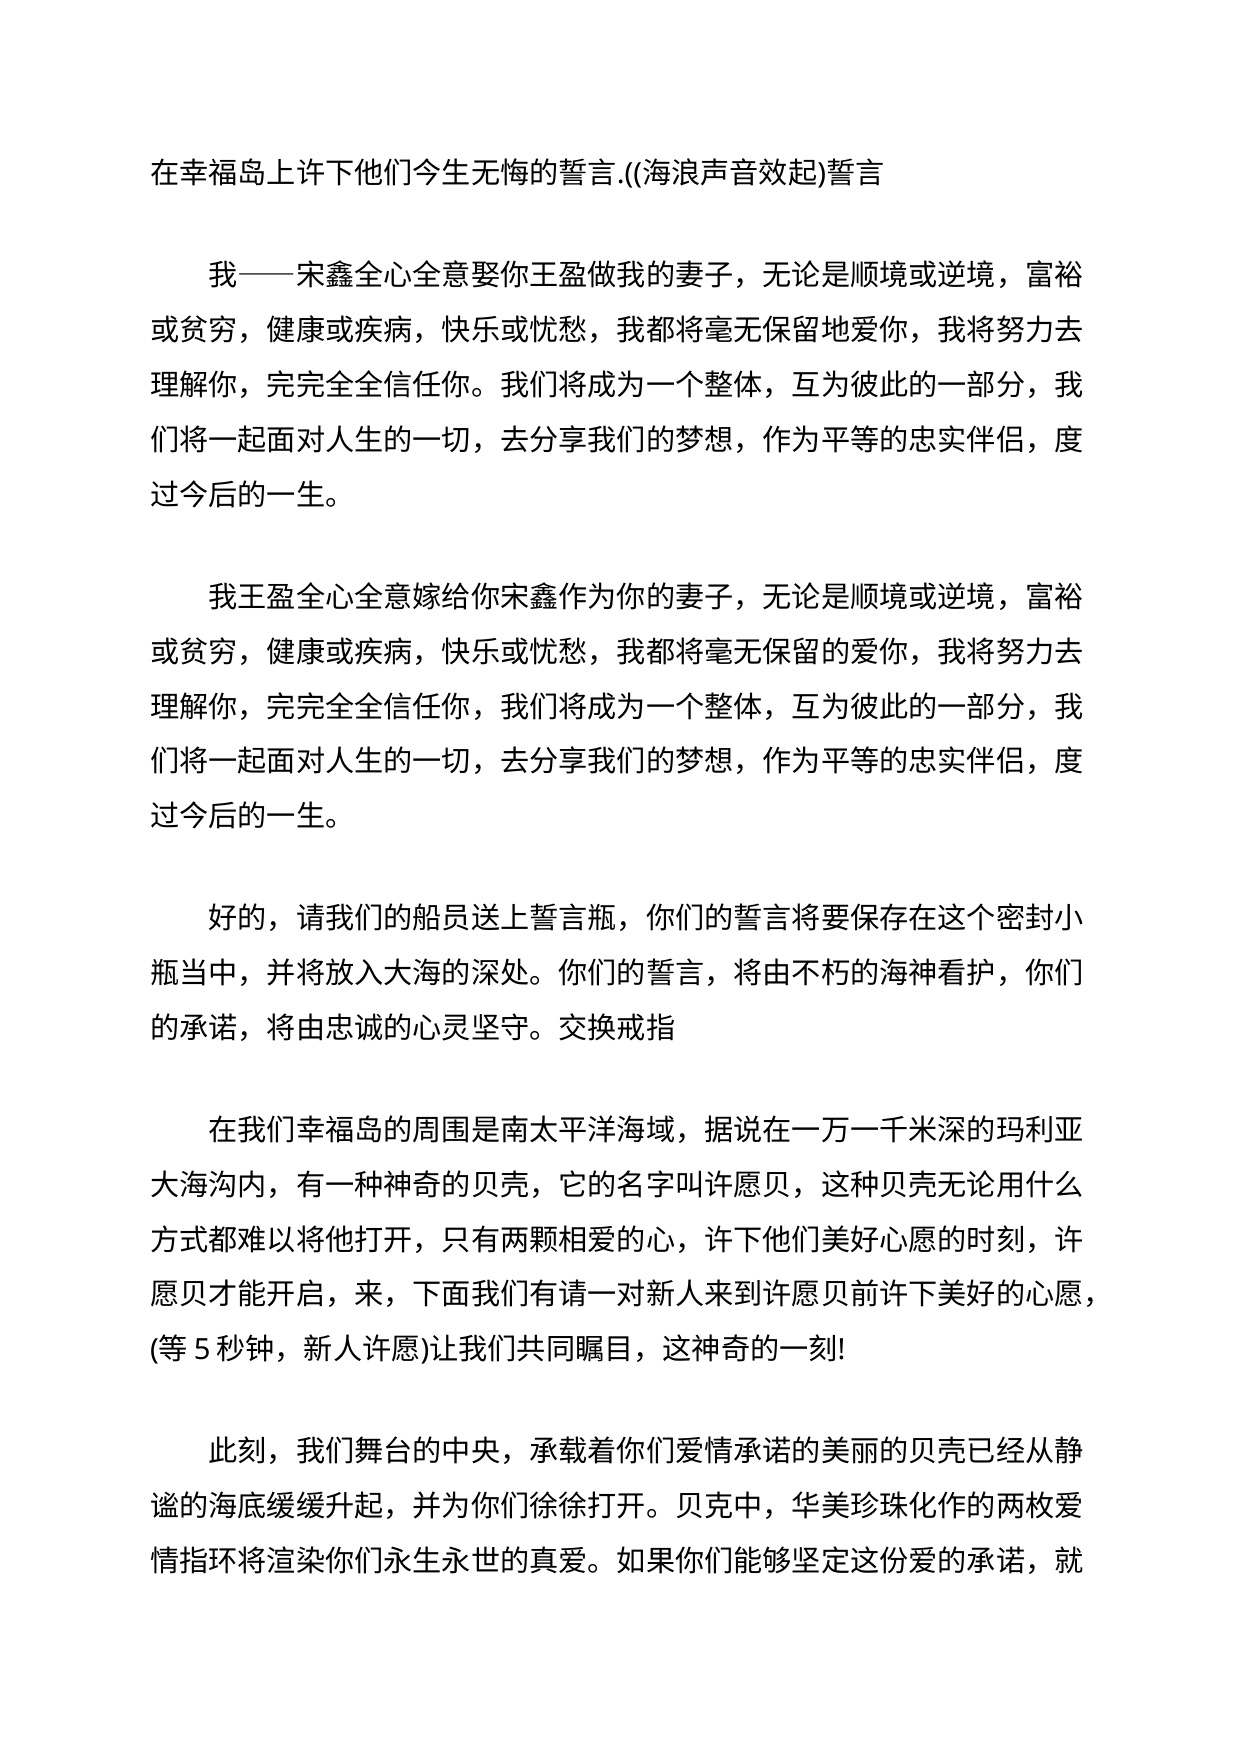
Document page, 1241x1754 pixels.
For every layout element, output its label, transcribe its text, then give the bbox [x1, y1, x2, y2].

text 我——宋鑫全心全意娶你王盈做我的妻子，无论是顺境或逆境，富裕或贫穷，健康或疾病，快乐或忧愁，我都将毫无保留地爱你，我将努力去理解你，完完全全信任你。我们将成为一个整体，互为彼此的一部分，我们将一起面对人生的一切，去分享我们的梦想，作为平等的忠实伴侣，度过今后的一生。 [150, 252, 1090, 514]
text 好的，请我们的船员送上誓言瓶，你们的誓言将要保存在这个密封小瓶当中，并将放入大海的深处。你们的誓言，将由不朽的海神看护，你们的承诺，将由忠诚的心灵坚守。交换戒指 [150, 895, 1090, 1047]
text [150, 150, 1090, 192]
text 我王盈全心全意嫁给你宋鑫作为你的妻子，无论是顺境或逆境，富裕或贫穷，健康或疾病，快乐或忧愁，我都将毫无保留的爱你，我将努力去理解你，完完全全信任你，我们将成为一个整体，互为彼此的一部分，我们将一起面对人生的一切，去分享我们的梦想，作为平等的忠实伴侣，度过今后的一生。 [150, 573, 1090, 835]
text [150, 1428, 1090, 1580]
text 在我们幸福岛的周围是南太平洋海域，据说在一万一千米深的玛利亚大海沟内，有一种神奇的贝壳，它的名字叫许愿贝，这种贝壳无论用什么方式都难以将他打开，只有两颗相爱的心，许下他们美好心愿的时刻，许愿贝才能开启，来，下面我们有请一对新人来到许愿贝前许下美好的心愿，(等5秒钟，新人许愿)让我们共同瞩目，这神奇的一刻! [150, 1106, 1090, 1368]
